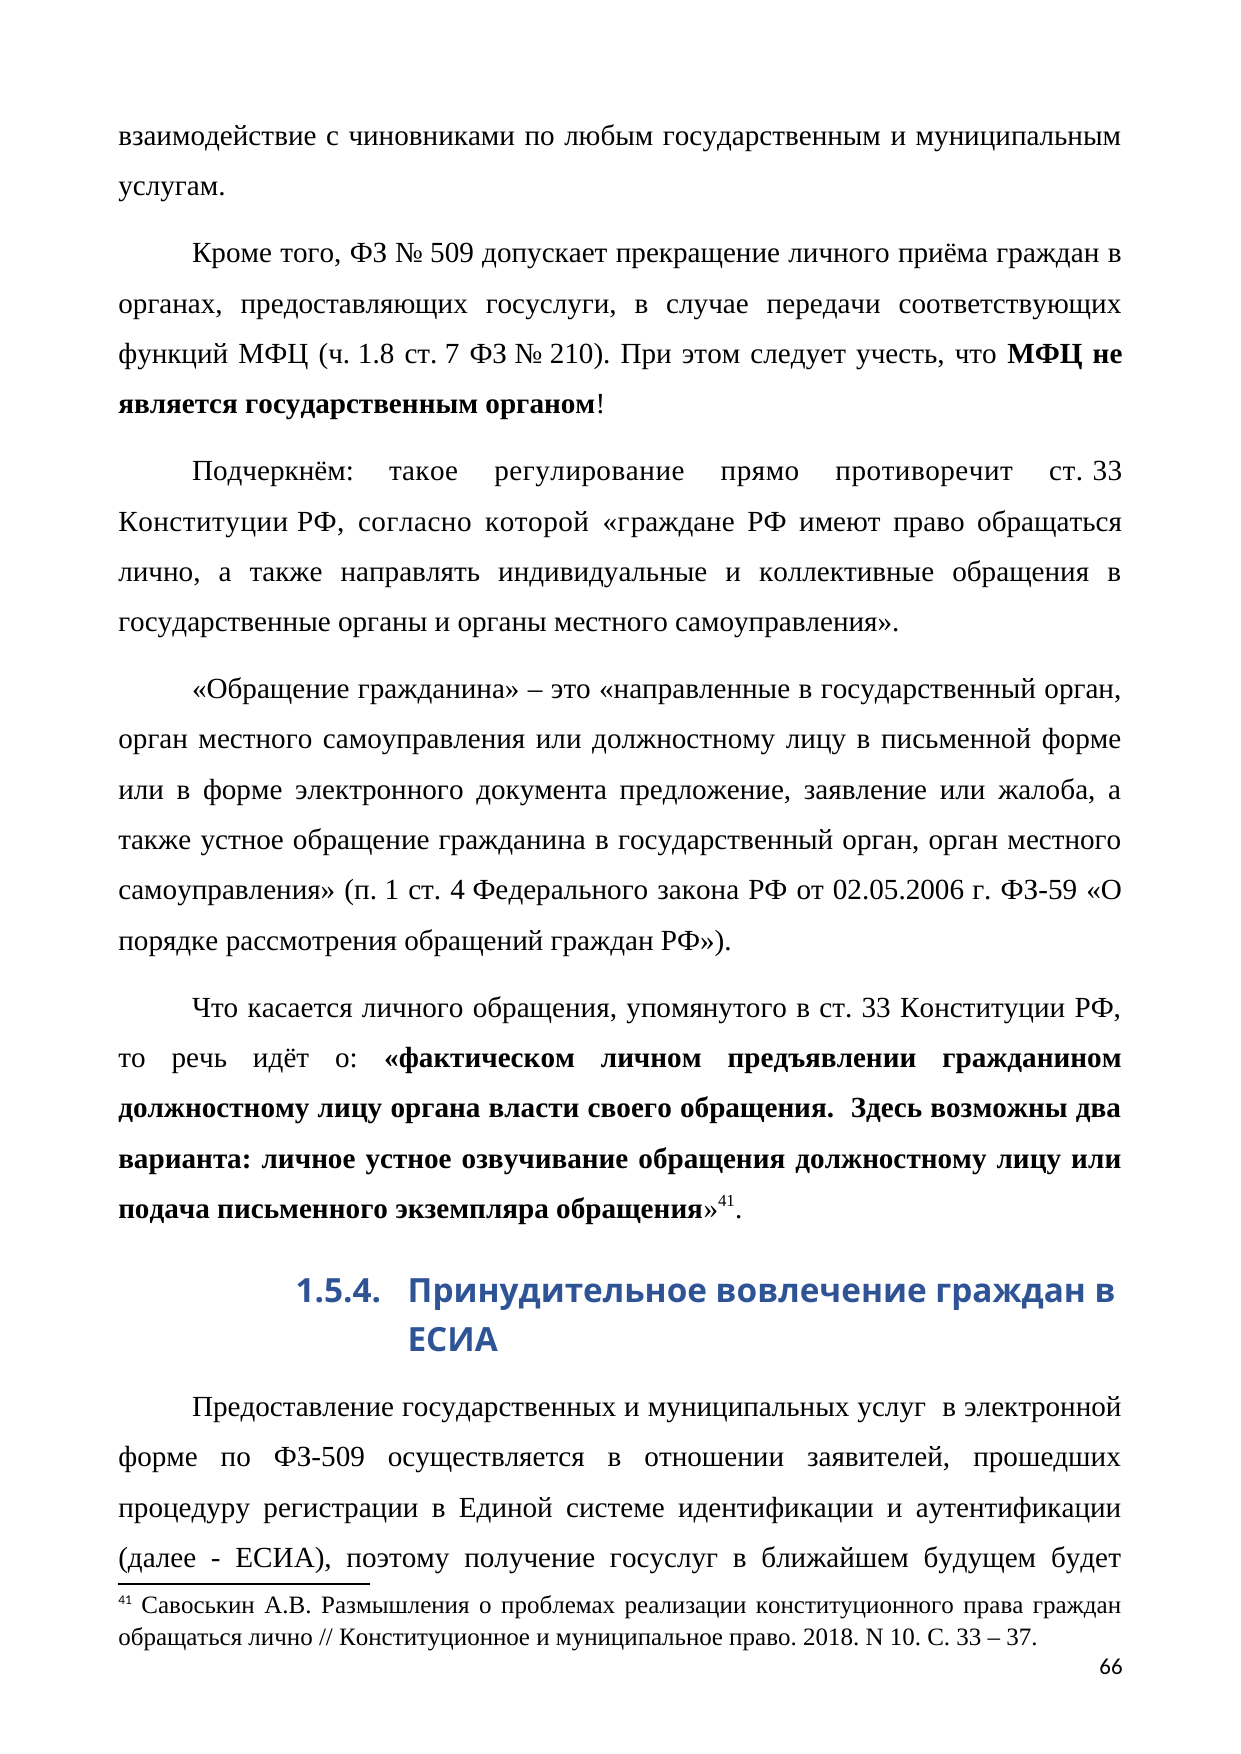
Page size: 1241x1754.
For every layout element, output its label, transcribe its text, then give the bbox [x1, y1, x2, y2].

text Подчеркнём: такое регулирование прямо противоречит ст. 33 Конституции РФ, согласно которой «граждане РФ имеют право обращаться лично, а также направлять индивидуальные и коллективные обращения в государственные органы и органы местного самоуправления». [118, 453, 1122, 554]
text Кроме того, ФЗ № 509 допускает прекращение личного приёма граждан в органах, предоставляющих госуслуги, в случае передачи соответствующих функций МФЦ (ч. 1.8 ст. 7 ФЗ № 210). При этом следует учесть, что МФЦ не является государственным органом! [118, 235, 1122, 420]
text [118, 118, 1122, 202]
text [118, 1389, 1122, 1574]
text Подчеркнём: такое регулирование прямо противоречит ст. 33 Конституции РФ, согласно которой «граждане РФ имеют право обращаться лично, а также направлять индивидуальные и коллективные обращения в государственные органы и органы местного самоуправления». [118, 587, 1122, 638]
subtitle Принудительное вовлечение граждан в ЕСИА [295, 1266, 1122, 1361]
text Что касается личного обращения, упомянутого в ст. 33 Конституции РФ, то речь идёт о: «фактическом личном предъявлении гражданином должностному лицу органа власти своего обращения. Здесь возможны два варианта: личное устное озвучивание обращения должностному лицу или подача письменного экземпляра обращения». [118, 990, 1122, 1224]
text «Обращение гражданина» – это «направленные в государственный орган, орган местного самоуправления или должностному лицу в письменной форме или в форме электронного документа предложение, заявление или жалоба, а также устное обращение гражданина в государственный орган, орган местного самоуправления» (п. 1 ст. 4 Федерального закона РФ от 02.05.2006 г. ФЗ-59 «О порядке рассмотрения обращений граждан РФ»). [118, 671, 1122, 956]
